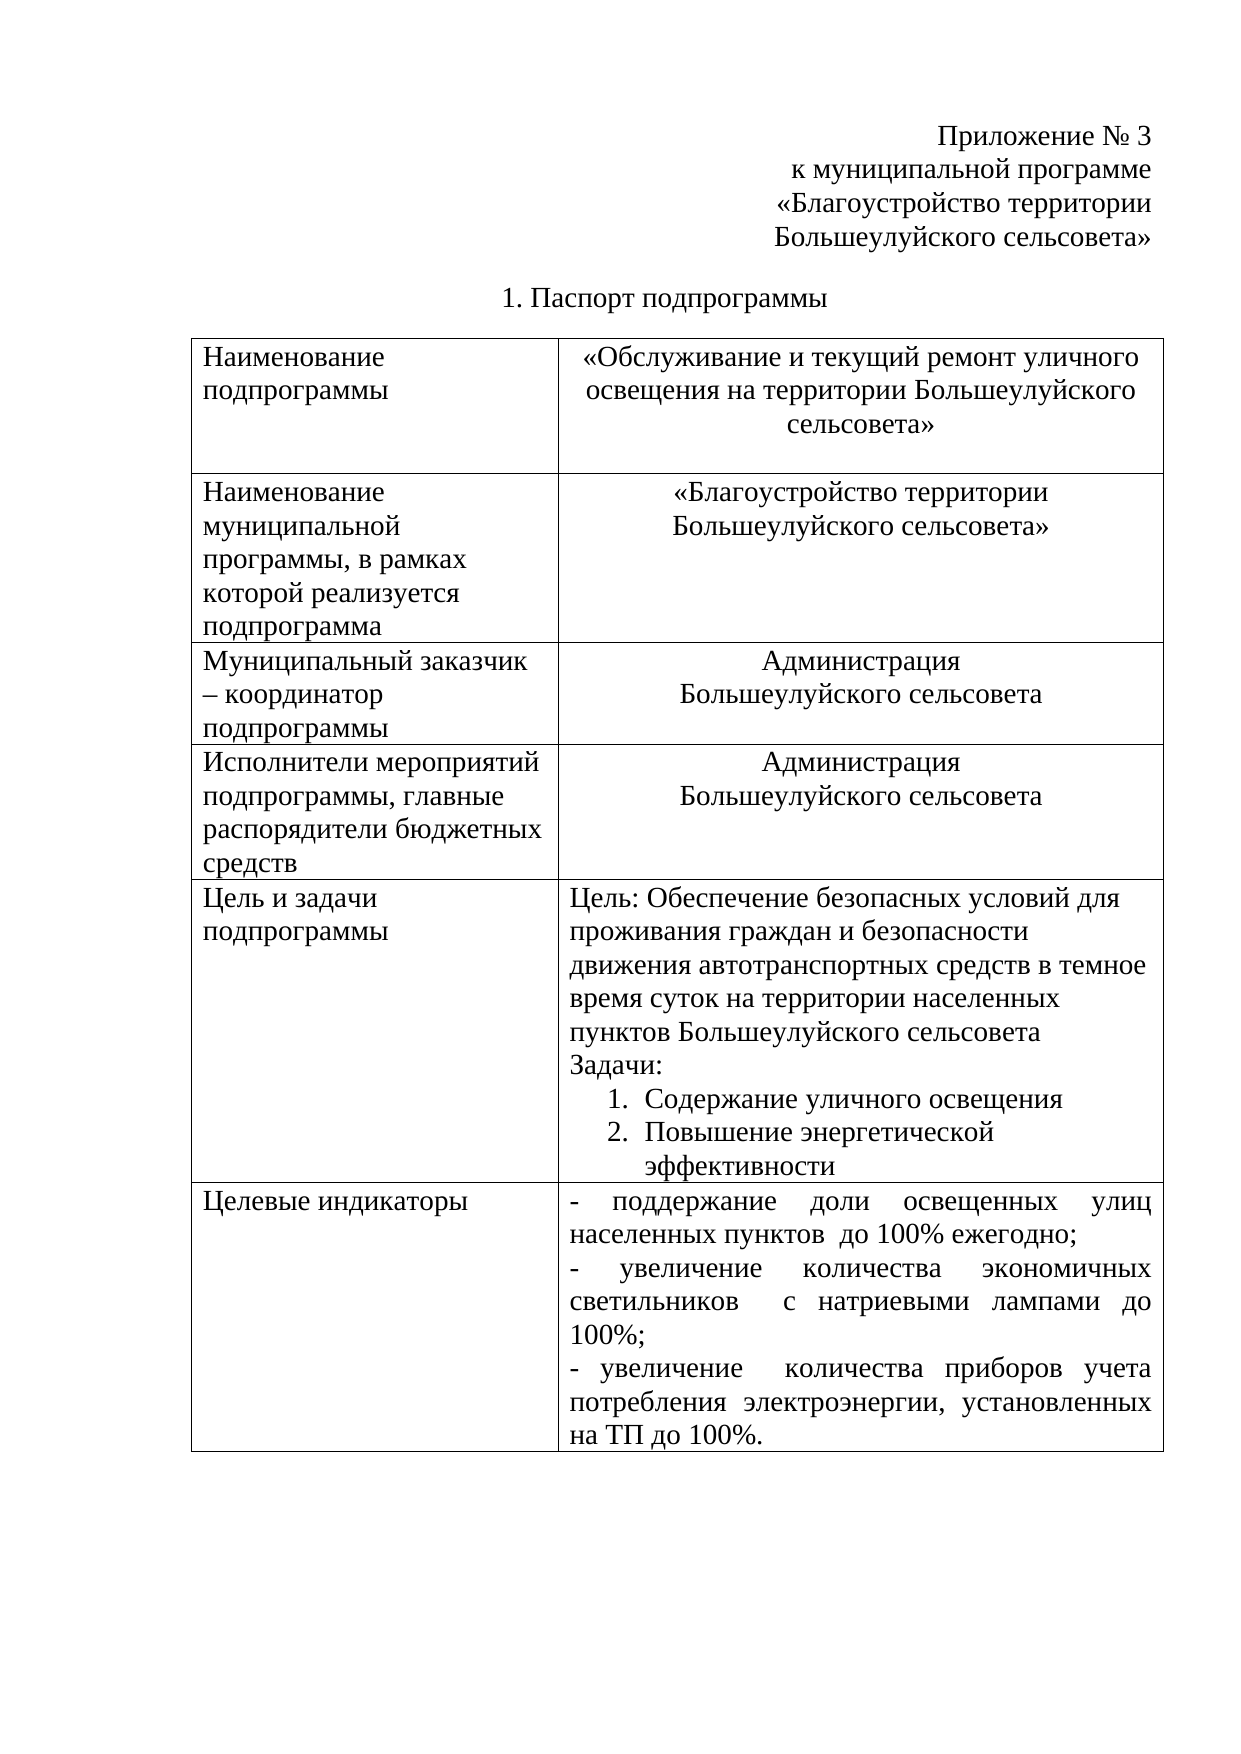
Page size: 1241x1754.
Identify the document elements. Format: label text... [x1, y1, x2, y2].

text «Благоустройство территории [177, 185, 1152, 219]
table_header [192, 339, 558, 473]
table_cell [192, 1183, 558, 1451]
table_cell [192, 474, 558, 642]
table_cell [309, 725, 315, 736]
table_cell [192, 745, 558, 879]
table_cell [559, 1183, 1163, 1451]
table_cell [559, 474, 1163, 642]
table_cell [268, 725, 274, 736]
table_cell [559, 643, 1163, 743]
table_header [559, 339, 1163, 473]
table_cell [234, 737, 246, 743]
text Большеулуйского сельсовета» [177, 219, 1152, 252]
text к муниципальной программе [177, 152, 1152, 185]
text 1. Паспорт подпрограммы [177, 280, 1152, 314]
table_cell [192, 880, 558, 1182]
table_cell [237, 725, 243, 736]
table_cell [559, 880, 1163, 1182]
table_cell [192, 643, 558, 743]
text Приложение № 3 [177, 118, 1152, 152]
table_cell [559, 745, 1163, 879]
